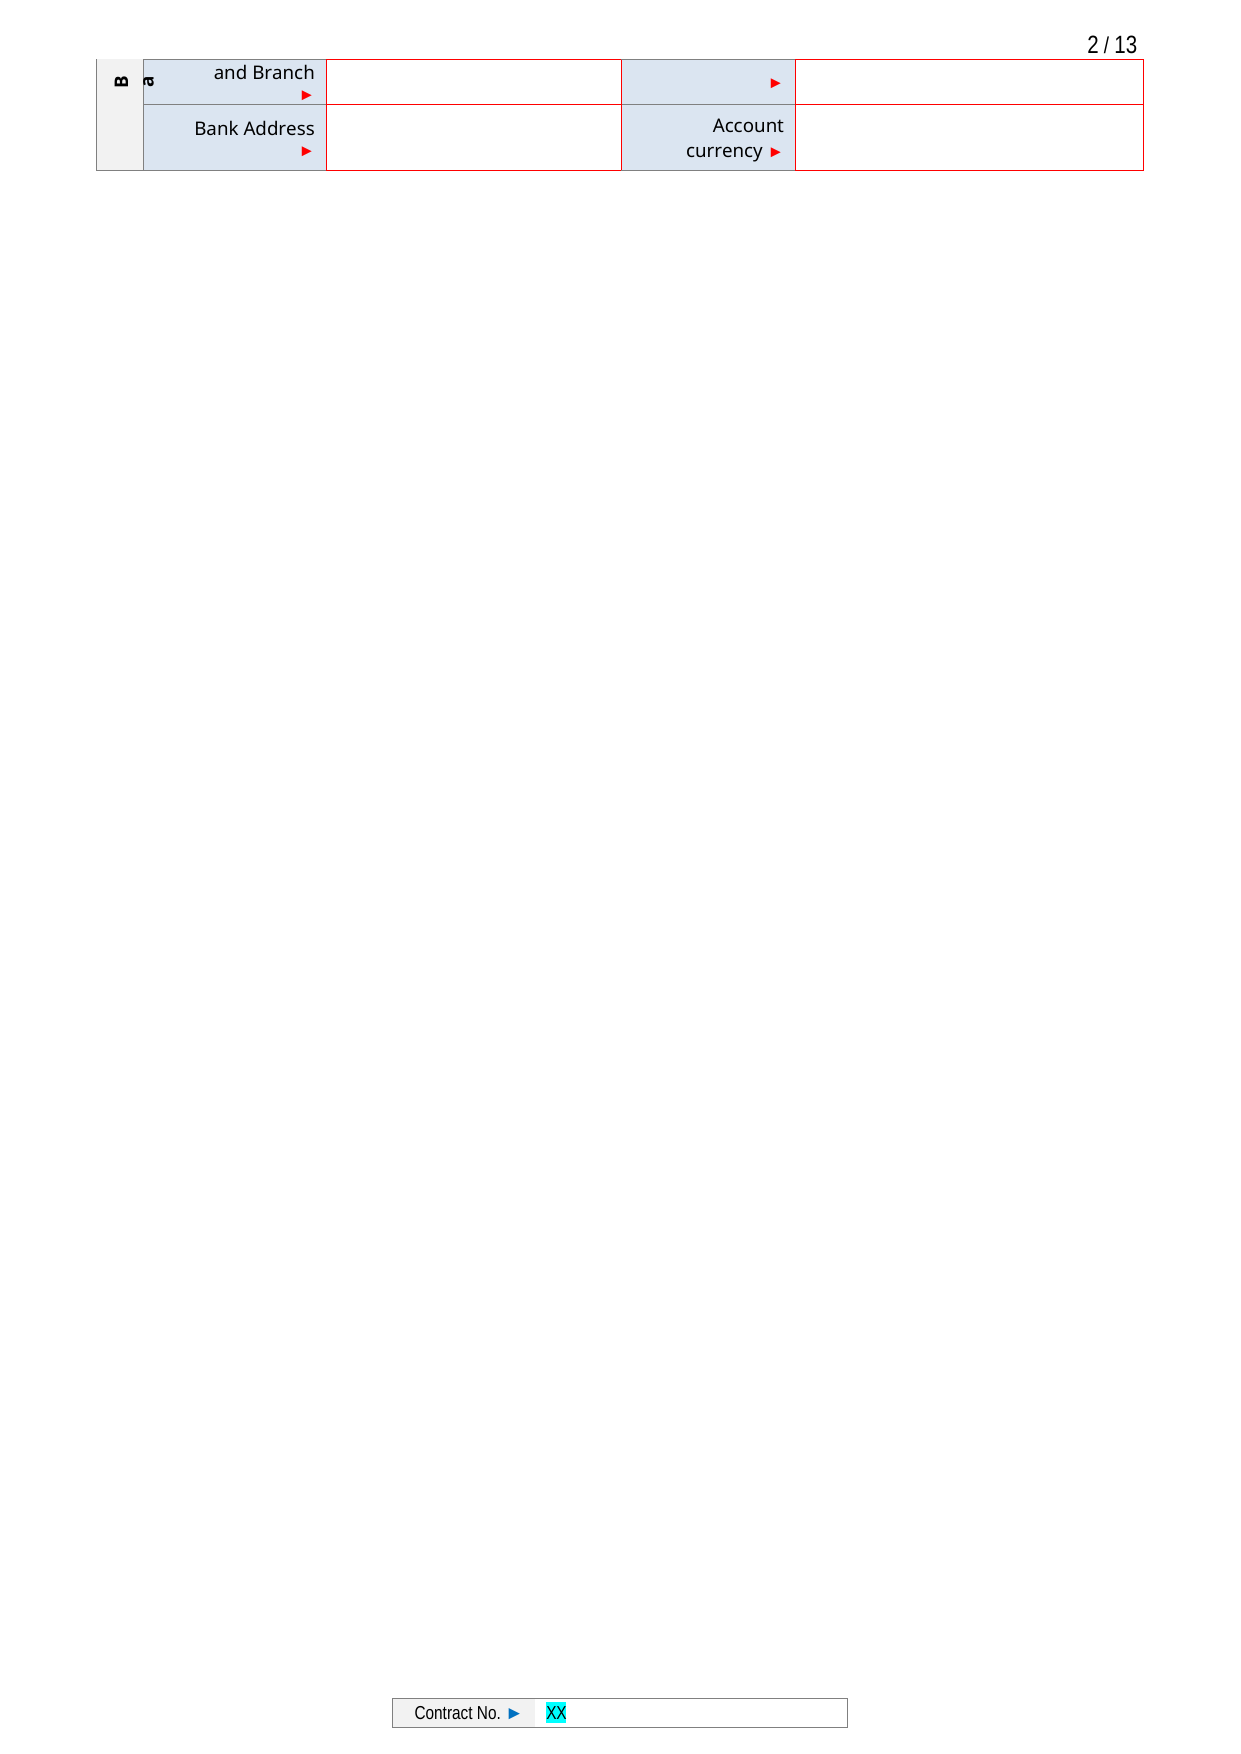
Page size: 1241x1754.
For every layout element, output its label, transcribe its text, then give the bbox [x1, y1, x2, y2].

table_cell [144, 60, 326, 104]
table_cell Bank Address ► [144, 105, 326, 170]
table_cell [796, 105, 1143, 170]
table_cell [97, 104, 143, 170]
table_cell [796, 60, 1143, 104]
table_cell [327, 105, 621, 170]
table_cell [327, 60, 621, 104]
table_cell Account currency ► [622, 105, 795, 170]
table_cell BIC/SWIFT Code ► [622, 60, 795, 104]
